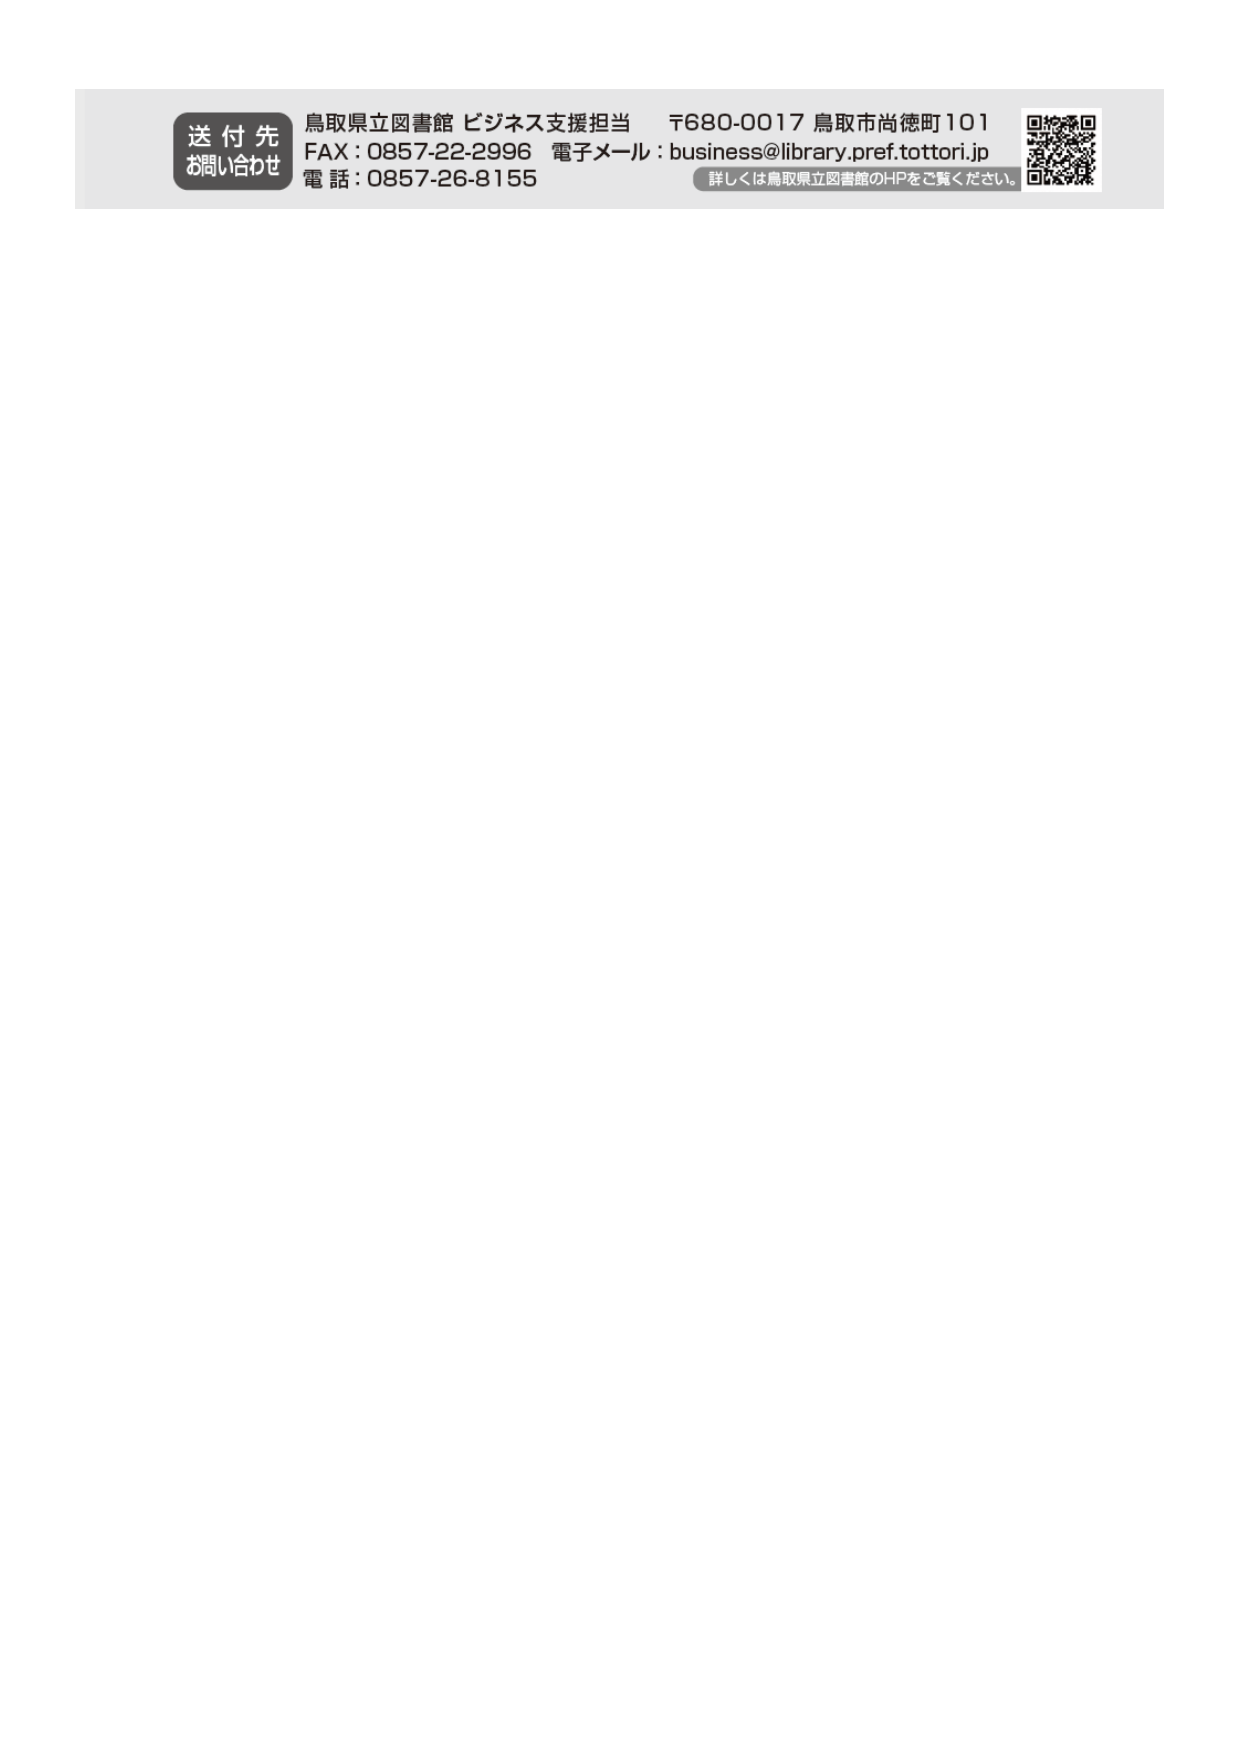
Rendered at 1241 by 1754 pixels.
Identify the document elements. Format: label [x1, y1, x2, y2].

picture [75, 89, 1164, 209]
